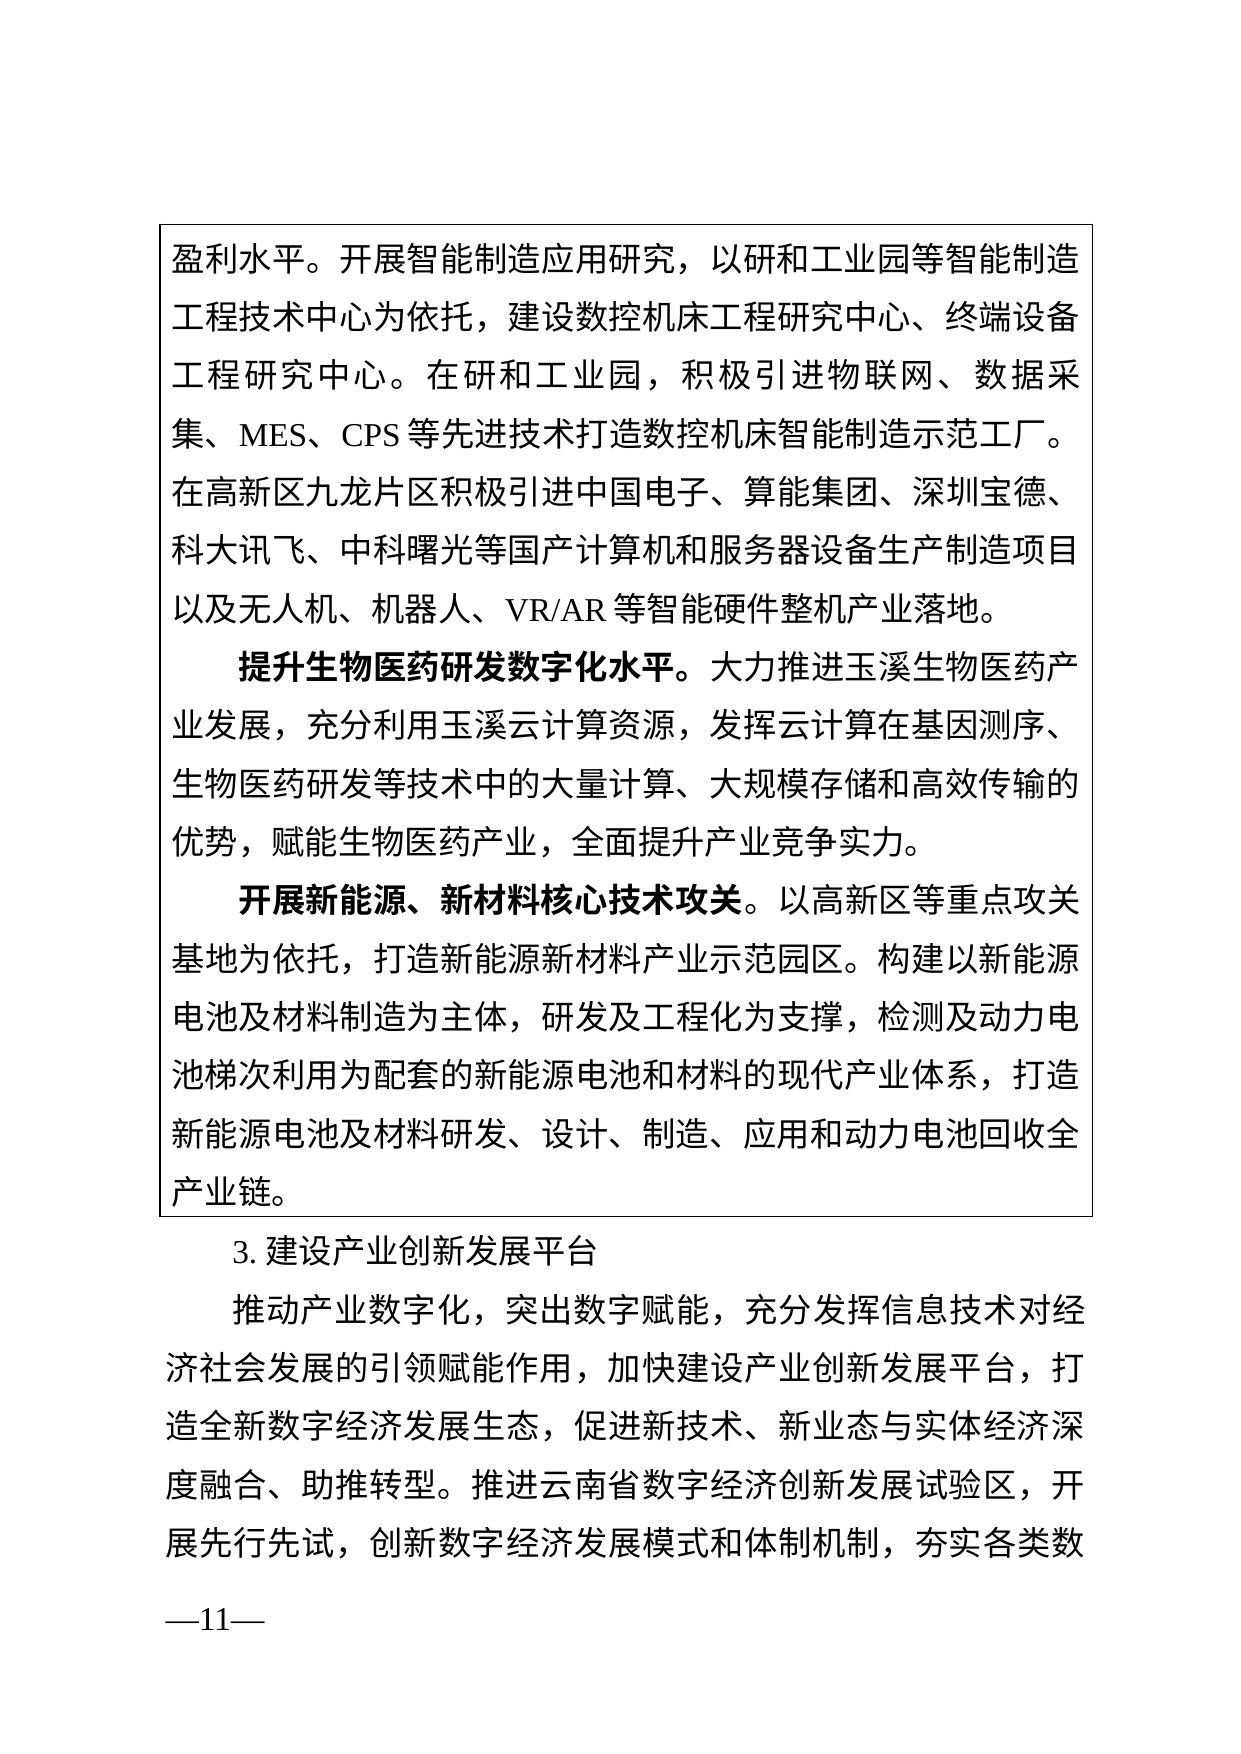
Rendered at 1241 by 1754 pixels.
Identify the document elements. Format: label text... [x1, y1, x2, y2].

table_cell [161, 225, 1092, 1216]
list 3. 建设产业创新发展平台 [165, 1217, 1087, 1276]
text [165, 1276, 1087, 1567]
